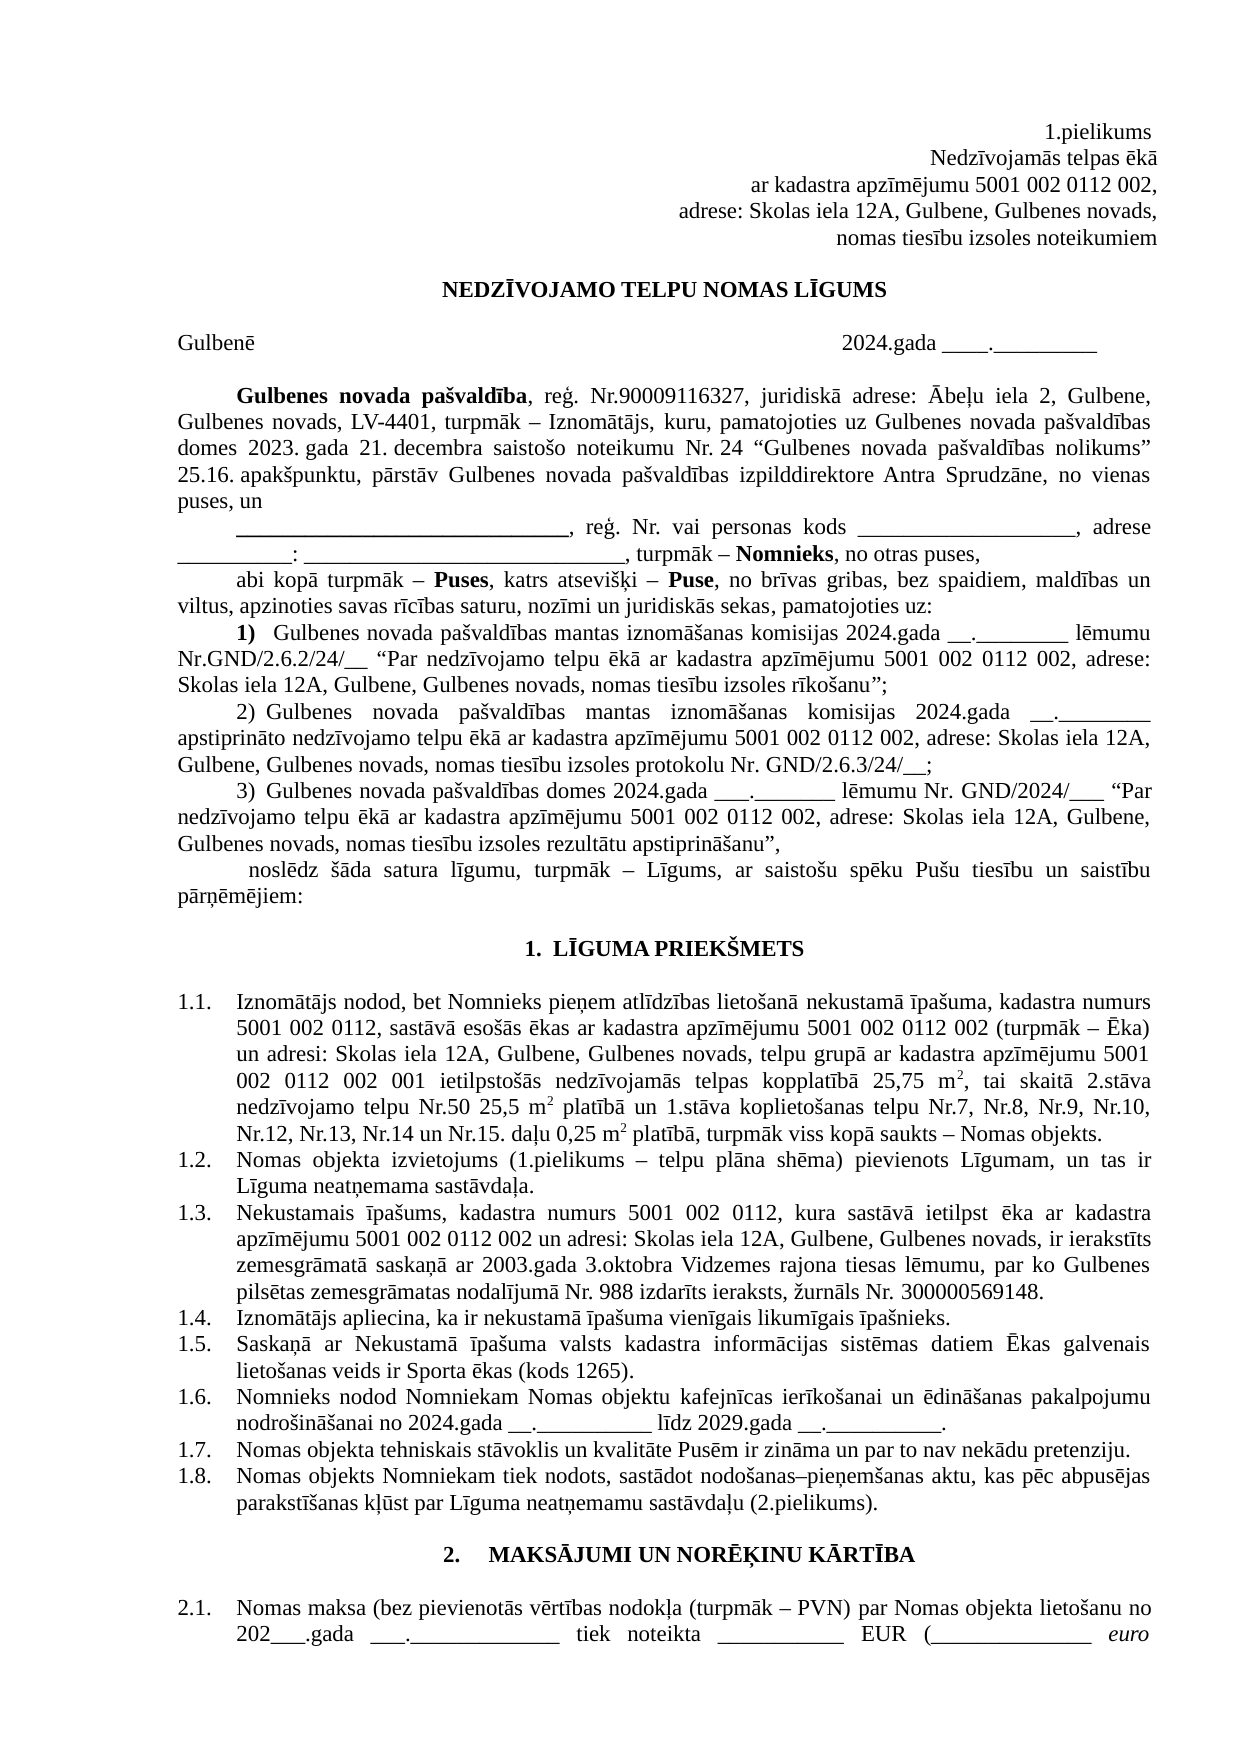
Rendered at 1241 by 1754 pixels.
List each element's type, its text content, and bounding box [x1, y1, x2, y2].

list Nekustamais īpašums, kadastra numurs 5001 002 0112, kura sastāvā ietilpst ēka ar kadastra apzīmējumu 5001 002 0112 002 un adresi: Skolas iela 12A, Gulbene, Gulbenes novads, ir ierakstīts zemesgrāmatā saskaņā ar 2003.gada 3.oktobra Vidzemes rajona tiesas lēmumu, par ko Gulbenes pilsētas zemesgrāmatas nodalījumā Nr. 988 izdarīts ieraksts, žurnāls Nr. 300000569148. [177, 1199, 1152, 1304]
list Nomas objekta izvietojums (1.pielikums – telpu plāna shēma) pievienots Līgumam, un tas ir Līguma neatņemama sastāvdaļa. [177, 1146, 1152, 1199]
text _____________________________, reģ. Nr. vai personas kods ___________________, adrese __________: ____________________________, turpmāk – Nomnieks, no otras puses, [177, 513, 1152, 566]
text NEDZĪVOJAMO TELPU NOMAS LĪGUMS [177, 276, 1152, 303]
text noslēdz šāda satura līgumu, turpmāk – Līgums, ar saistošu spēku Pušu tiesību un saistību pārņēmējiem: [177, 856, 1152, 909]
list Iznomātājs nodod, bet Nomnieks pieņem atlīdzības lietošanā nekustamā īpašuma, kadastra numurs 5001 002 0112, sastāvā esošās ēkas ar kadastra apzīmējumu 5001 002 0112 002 (turpmāk – Ēka) un adresi: Skolas iela 12A, Gulbene, Gulbenes novads, telpu grupā ar kadastra apzīmējumu 5001 002 0112 002 001 ietilpstošās nedzīvojamās telpas kopplatībā 25,75 m2, tai skaitā 2.stāva nedzīvojamo telpu Nr.50 25,5 m2 platībā un 1.stāva koplietošanas telpu Nr.7, Nr.8, Nr.9, Nr.10, Nr.12, Nr.13, Nr.14 un Nr.15. daļu 0,25 m2 platībā, turpmāk viss kopā saukts – Nomas objekts. [177, 988, 1152, 1146]
list Gulbenes novada pašvaldības mantas iznomāšanas komisijas 2024.gada __.________ lēmumu Nr.GND/2.6.2/24/__ “Par nedzīvojamo telpu ēkā ar kadastra apzīmējumu 5001 002 0112 002, adrese: Skolas iela 12A, Gulbene, Gulbenes novads, nomas tiesību izsoles rīkošanu”; [177, 619, 1152, 698]
list Gulbenes novada pašvaldības domes 2024.gada ___._______ lēmumu Nr. GND/2024/___ “Par nedzīvojamo telpu ēkā ar kadastra apzīmējumu 5001 002 0112 002, adrese: Skolas iela 12A, Gulbene, Gulbenes novads, nomas tiesību izsoles rezultātu apstiprināšanu”, [177, 777, 1152, 856]
list Saskaņā ar Nekustamā īpašuma valsts kadastra informācijas sistēmas datiem Ēkas galvenais lietošanas veids ir Sporta ēkas (kods 1265). [177, 1330, 1152, 1383]
text nomas tiesību izsoles noteikumiem [177, 223, 1158, 250]
list Nomnieks nodod Nomniekam Nomas objektu kafejnīcas ierīkošanai un ēdināšanas pakalpojumu nodrošināšanai no 2024.gada __.__________ līdz 2029.gada __.__________. [177, 1383, 1152, 1436]
text adrese: Skolas iela 12A, Gulbene, Gulbenes novads, [177, 197, 1158, 223]
text Gulbenē 2024.gada ____._________ [177, 329, 1152, 355]
text abi kopā turpmāk – Puses, katrs atsevišķi – Puse, no brīvas gribas, bez spaidiem, maldības un viltus, apzinoties savas rīcības saturu, nozīmi un juridiskās sekas, pamatojoties uz: [177, 566, 1152, 619]
text 1.pielikums [177, 118, 1152, 144]
text Nedzīvojamās telpas ēkā [177, 144, 1158, 171]
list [177, 1594, 1152, 1647]
list Nomas objekta tehniskais stāvoklis un kvalitāte Pusēm ir zināma un par to nav nekādu pretenziju. [177, 1436, 1152, 1462]
list Iznomātājs apliecina, ka ir nekustamā īpašuma vienīgais likumīgais īpašnieks. [177, 1304, 1152, 1330]
text Gulbenes novada pašvaldība, reģ. Nr.90009116327, juridiskā adrese: Ābeļu iela 2, Gulbene, Gulbenes novads, LV-4401, turpmāk – Iznomātājs, kuru, pamatojoties uz Gulbenes novada pašvaldības domes 2023. gada 21. decembra saistošo noteikumu Nr. 24 “Gulbenes novada pašvaldības nolikums” 25.16. apakšpunktu, pārstāv Gulbenes novada pašvaldības izpilddirektore Antra Sprudzāne, no vienas puses, un [177, 382, 1152, 513]
text 1. LĪGUMA PRIEKŠMETS [177, 935, 1152, 961]
list Gulbenes novada pašvaldības mantas iznomāšanas komisijas 2024.gada __.________ apstiprināto nedzīvojamo telpu ēkā ar kadastra apzīmējumu 5001 002 0112 002, adrese: Skolas iela 12A, Gulbene, Gulbenes novads, nomas tiesību izsoles protokolu Nr. GND/2.6.3/24/__; [177, 698, 1152, 777]
list MAKSĀJUMI UN NORĒĶINU KĀRTĪBA [207, 1541, 1152, 1568]
text ar kadastra apzīmējumu 5001 002 0112 002, [177, 171, 1158, 197]
list Nomas objekts Nomniekam tiek nodots, sastādot nodošanas–pieņemšanas aktu, kas pēc abpusējas parakstīšanas kļūst par Līguma neatņemamu sastāvdaļu (2.pielikums). [177, 1462, 1152, 1515]
